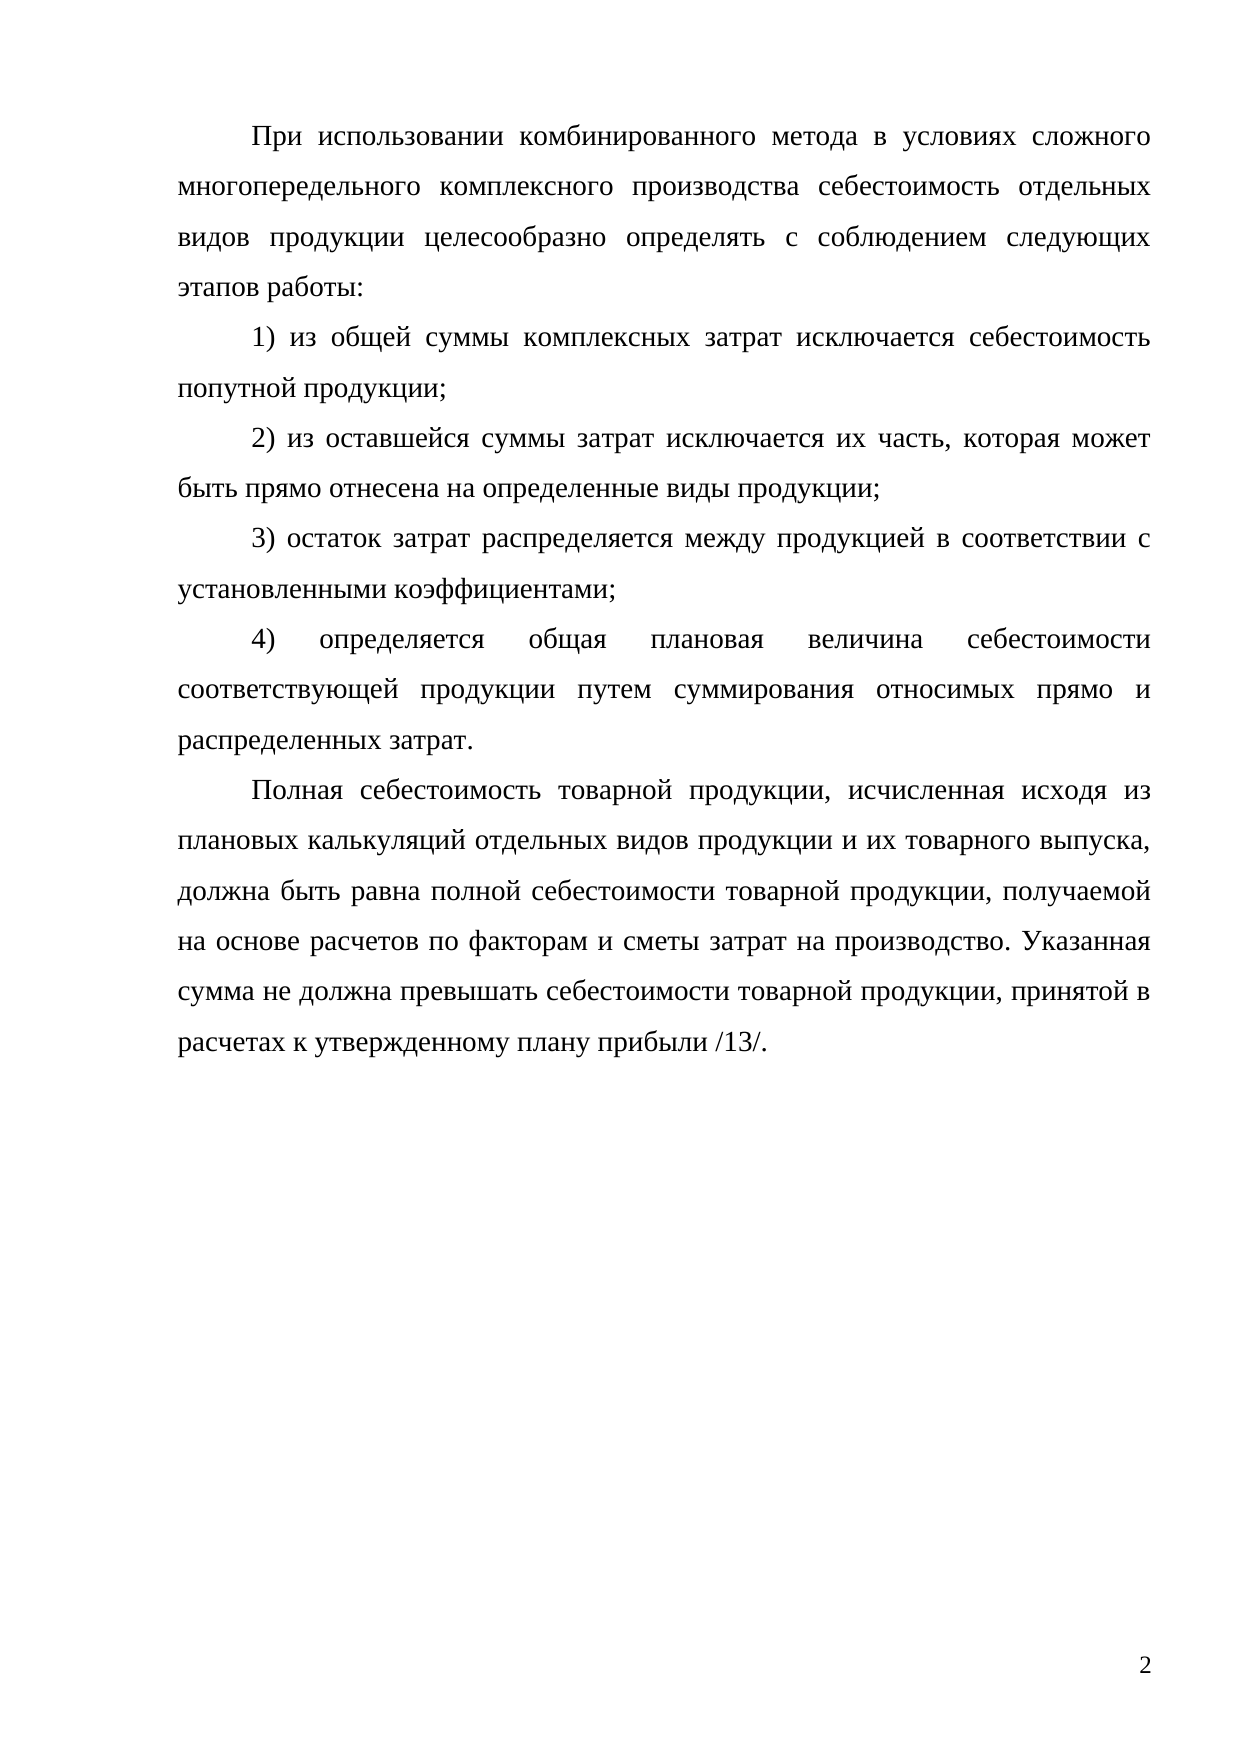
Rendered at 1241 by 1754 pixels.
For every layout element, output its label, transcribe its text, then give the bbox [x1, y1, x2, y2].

text 2) из оставшейся суммы затрат исключается их часть, которая может быть прямо отнесена на определенные виды продукции; [177, 420, 1152, 504]
text При использовании комбинированного метода в условиях сложного многопередельного комплексного производства себестоимость отдельных видов продукции целесообразно определять с соблюдением следующих этапов работы: [177, 118, 1152, 303]
text 3) остаток затрат распределяется между продукцией в соответствии с установленными коэффициентами; [177, 521, 1152, 604]
text Полная себестоимость товарной продукции, исчисленная исходя из плановых калькуляций отдельных видов продукции и их товарного выпуска, должна быть равна полной себестоимости товарной продукции, получаемой на основе расчетов по факторам и сметы затрат на производство. Указанная сумма не должна превышать себестоимости товарной продукции, принятой в расчетах к утвержденному плану прибыли /13/. [177, 772, 1152, 1057]
text 4) определяется общая плановая величина себестоимости соответствующей продукции путем суммирования относимых прямо и распределенных затрат. [177, 621, 1152, 755]
text 1) из общей суммы комплексных затрат исключается себестоимость попутной продукции; [177, 319, 1152, 403]
